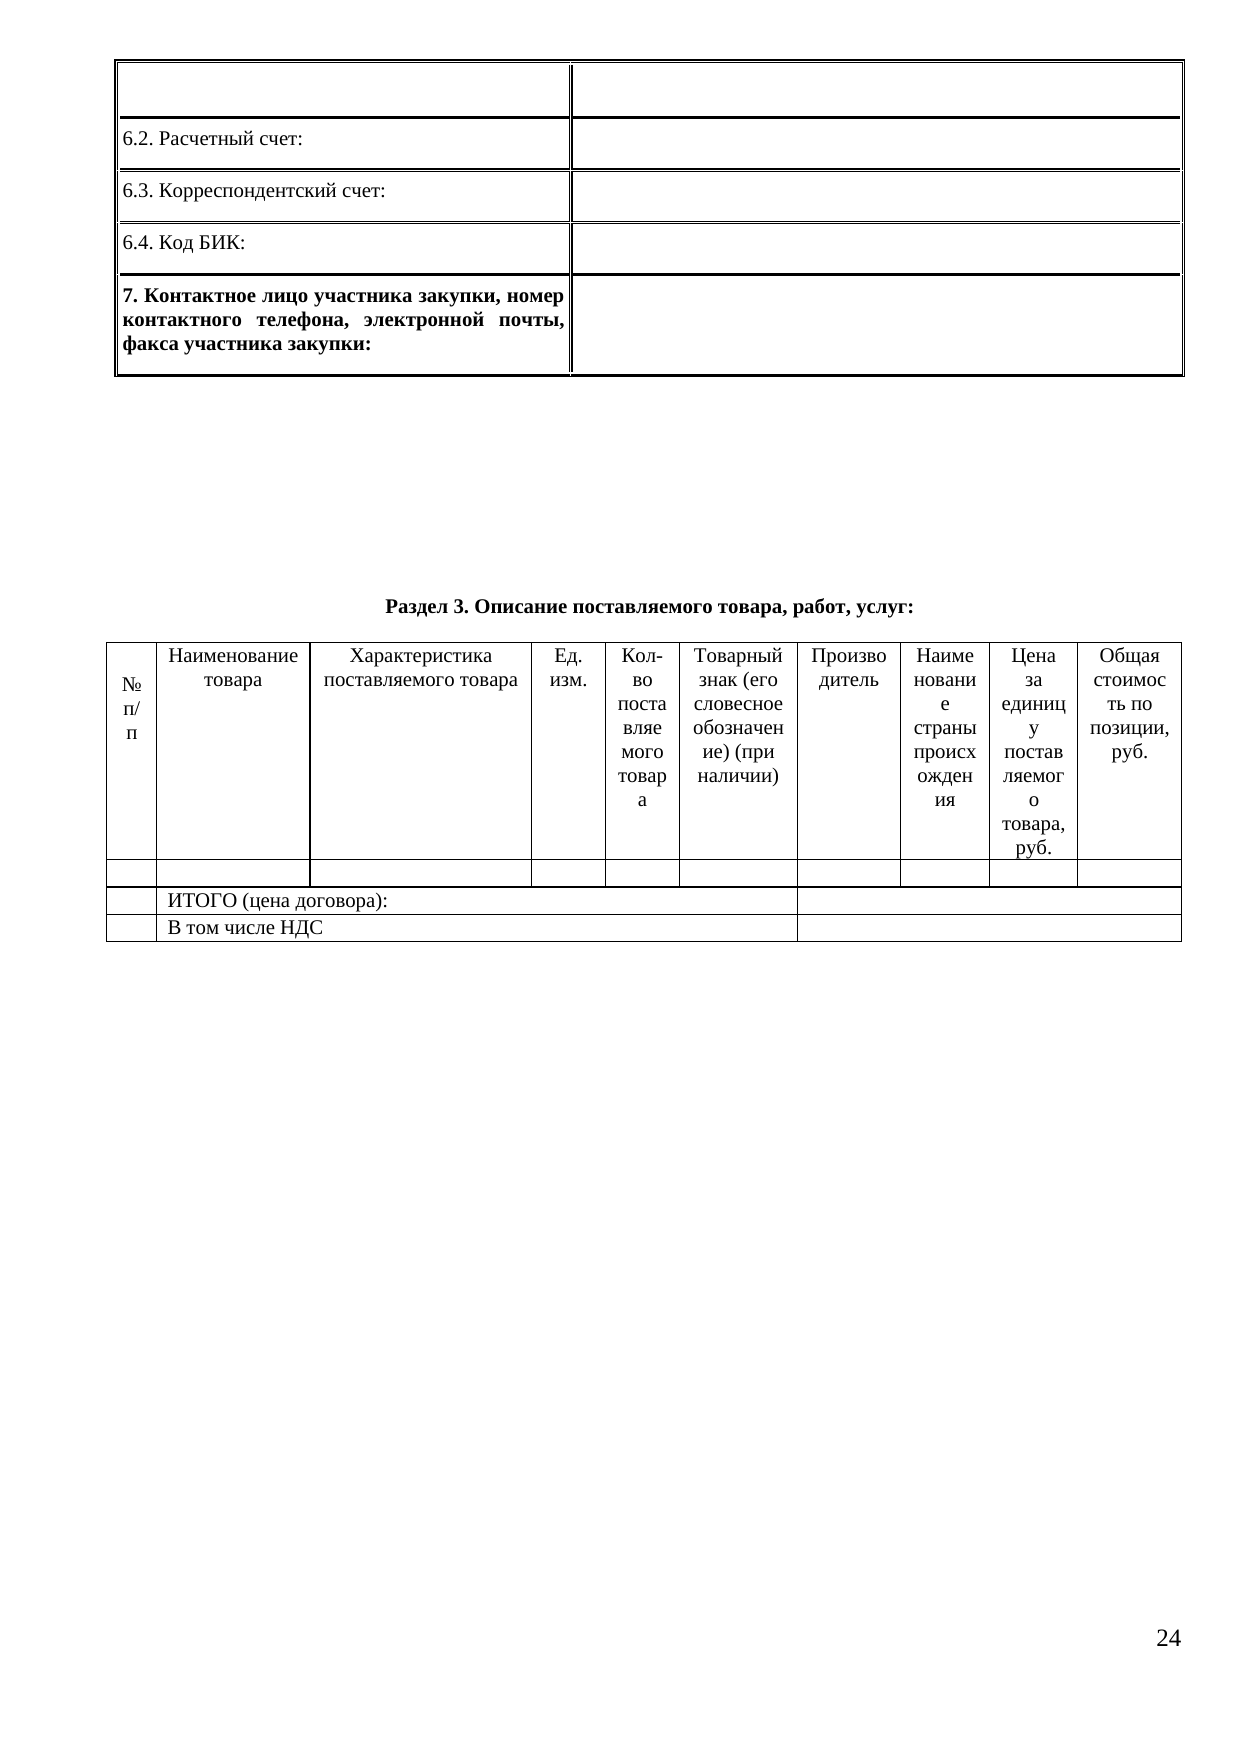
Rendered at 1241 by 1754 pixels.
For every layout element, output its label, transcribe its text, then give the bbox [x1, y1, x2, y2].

table_cell 7. Контактное лицо участника закупки, номер контактного телефона, электронной почты, факса участника закупки: [116, 273, 571, 374]
table_header Цена за единицу поставляемого товара, руб. [990, 643, 1077, 859]
text Раздел 3. Описание поставляемого товара, работ, услуг: [118, 594, 1181, 618]
table_header Ед. изм. [532, 643, 605, 859]
table_cell 6.3. Корреспондентский счет: [118, 168, 569, 221]
table_cell [157, 860, 309, 886]
table_cell [798, 915, 1181, 941]
table_cell 6.2. Расчетный счет: [118, 116, 569, 168]
table_cell [571, 221, 1183, 273]
table_header Производитель [798, 643, 900, 859]
table_cell [573, 116, 1182, 168]
table_cell 6.4. Код БИК: [116, 221, 571, 273]
table_cell [573, 168, 1182, 221]
table_header Наименование товара [157, 643, 309, 859]
table_cell В том числе НДС [157, 915, 797, 941]
table_header Кол-во поставляемого товара [606, 643, 679, 859]
table_header № п/п [107, 643, 156, 859]
table_cell [311, 860, 531, 886]
table_cell [606, 860, 679, 886]
table_header Товарный знак (его словесное обозначение) (при наличии) [680, 643, 797, 859]
table_cell [532, 860, 605, 886]
table_cell [107, 888, 156, 913]
table_header Характеристика поставляемого товара [311, 643, 531, 859]
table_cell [118, 61, 571, 116]
table_cell [680, 860, 797, 886]
table_cell [107, 860, 156, 886]
table_cell [901, 860, 989, 886]
table_cell [990, 860, 1077, 886]
table_cell [571, 63, 1182, 116]
table_header Общая стоимость по позиции, руб. [1078, 643, 1181, 859]
table_cell [1078, 860, 1181, 886]
table_cell [571, 273, 1183, 374]
table_cell ИТОГО (цена договора): [157, 888, 797, 913]
table_cell [798, 860, 900, 886]
table_cell [798, 888, 1181, 913]
table_cell [107, 915, 156, 941]
table_header Наименование страны происхождения [901, 643, 989, 859]
